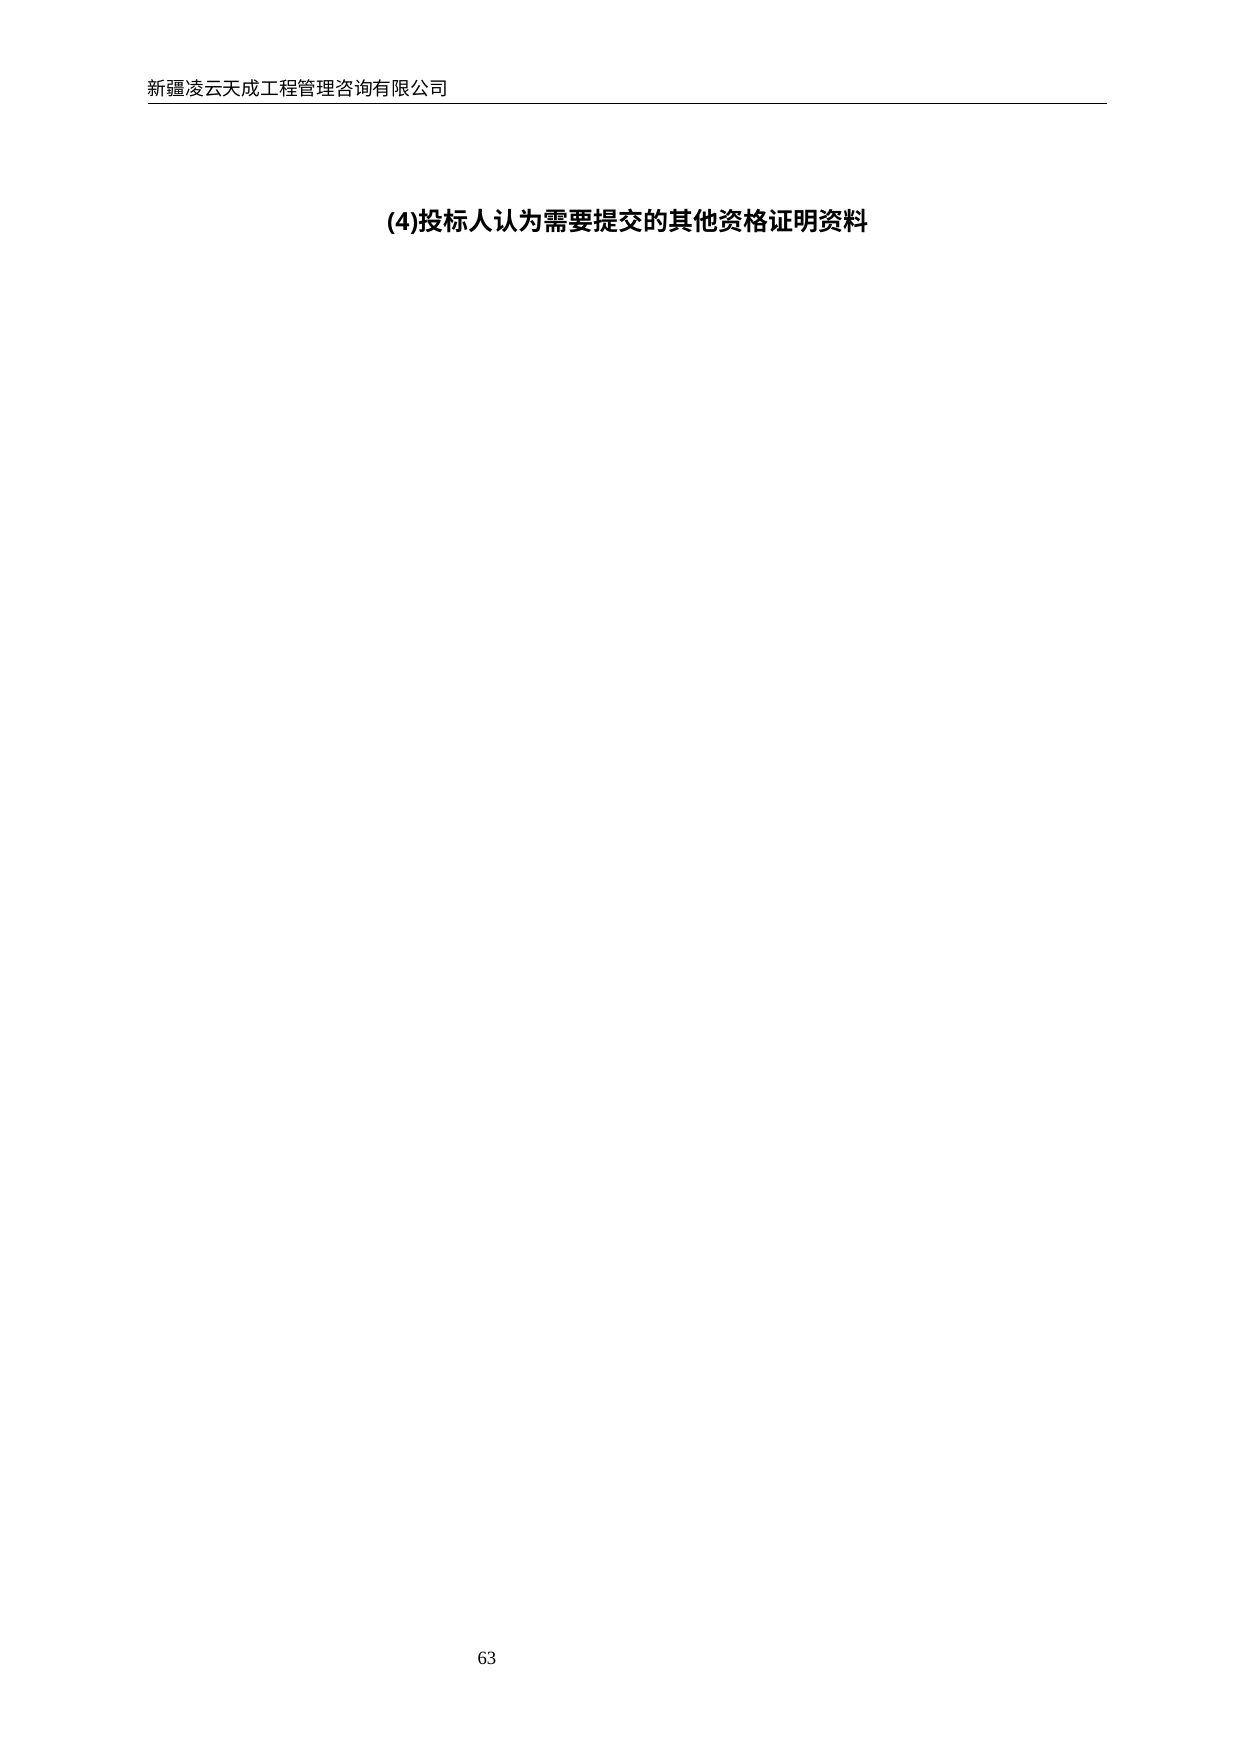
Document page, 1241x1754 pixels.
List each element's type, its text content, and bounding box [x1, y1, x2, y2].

text (4)投标人认为需要提交的其他资格证明资料 [148, 186, 1107, 252]
